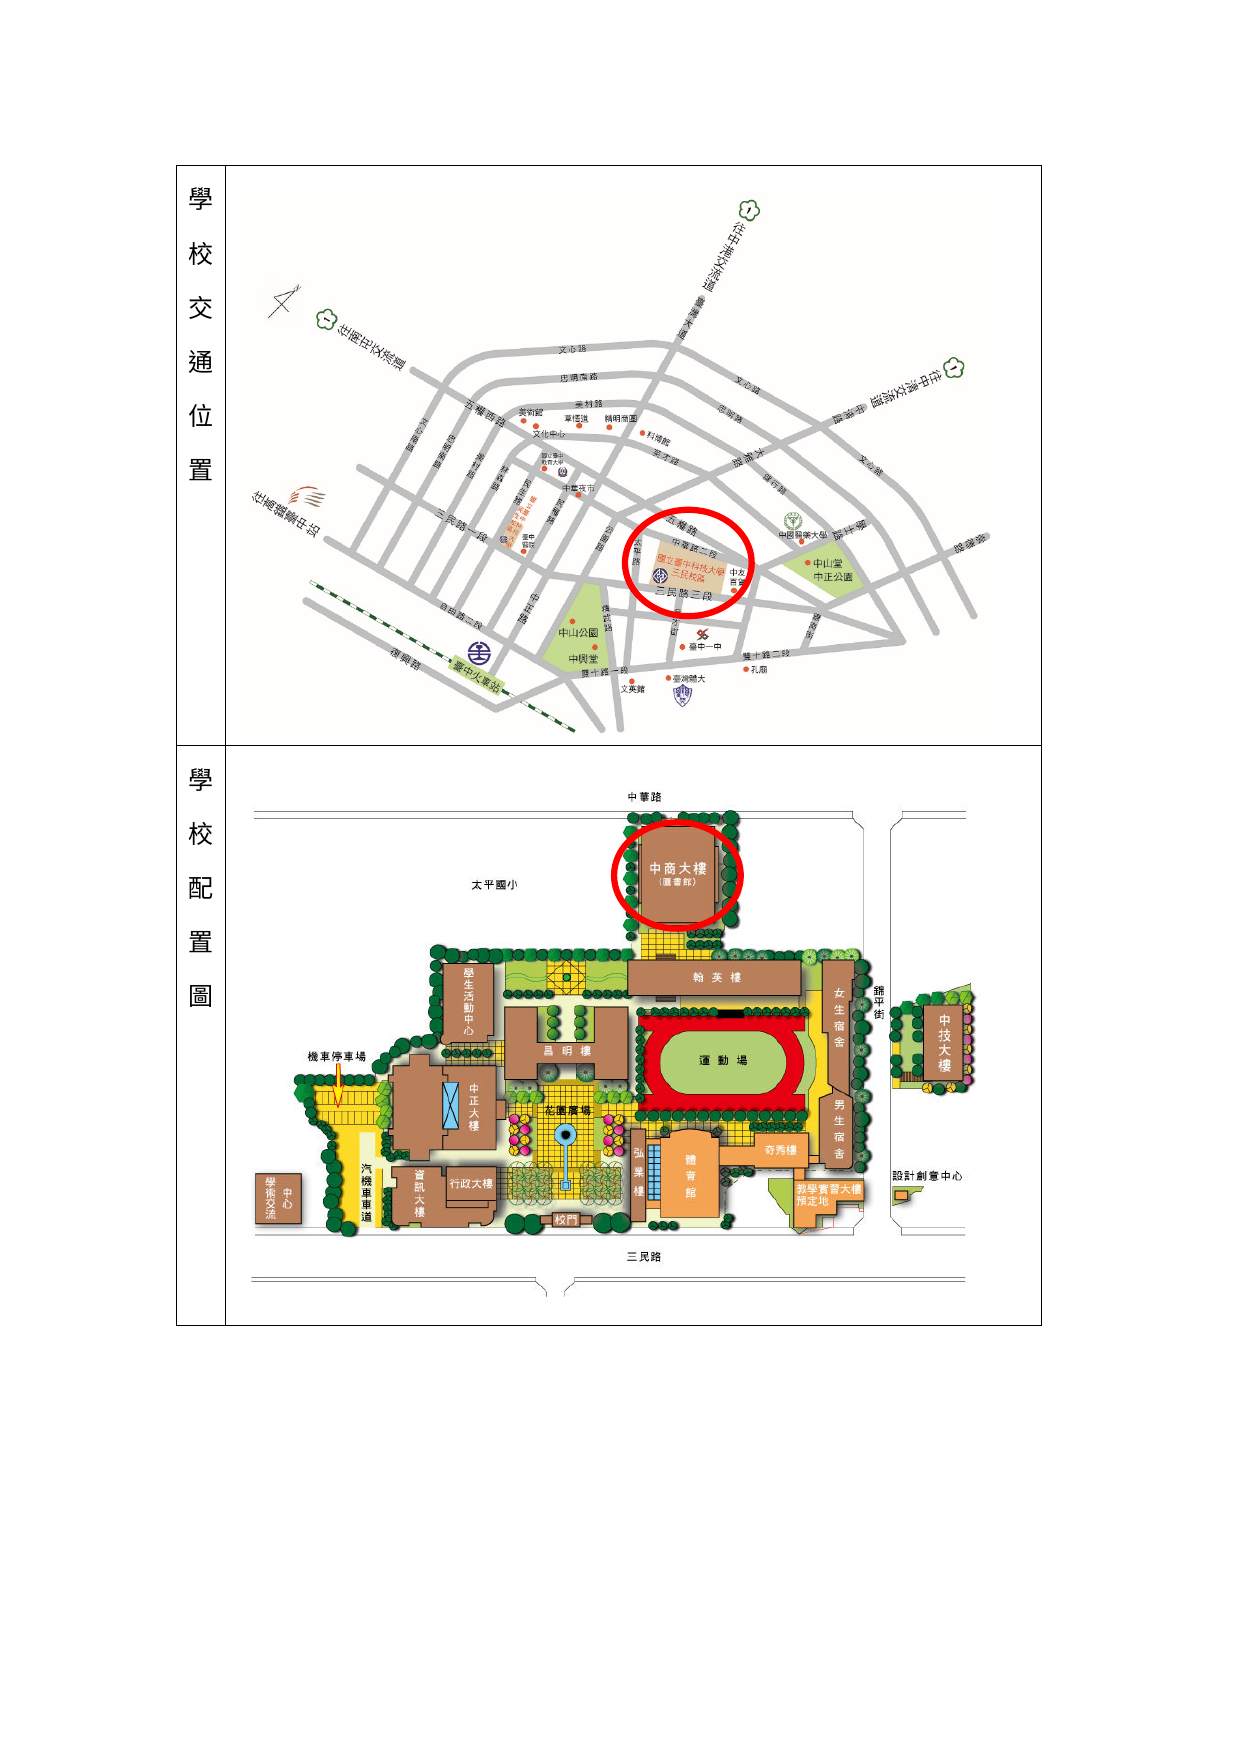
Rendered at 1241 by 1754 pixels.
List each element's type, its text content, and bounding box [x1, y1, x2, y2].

table_cell 學校配置圖 [177, 746, 225, 1325]
picture [236, 775, 999, 1314]
table_cell [226, 166, 1041, 745]
picture [236, 191, 990, 734]
table_cell 學校交通位置 [177, 166, 225, 745]
table_cell [226, 746, 1041, 1325]
